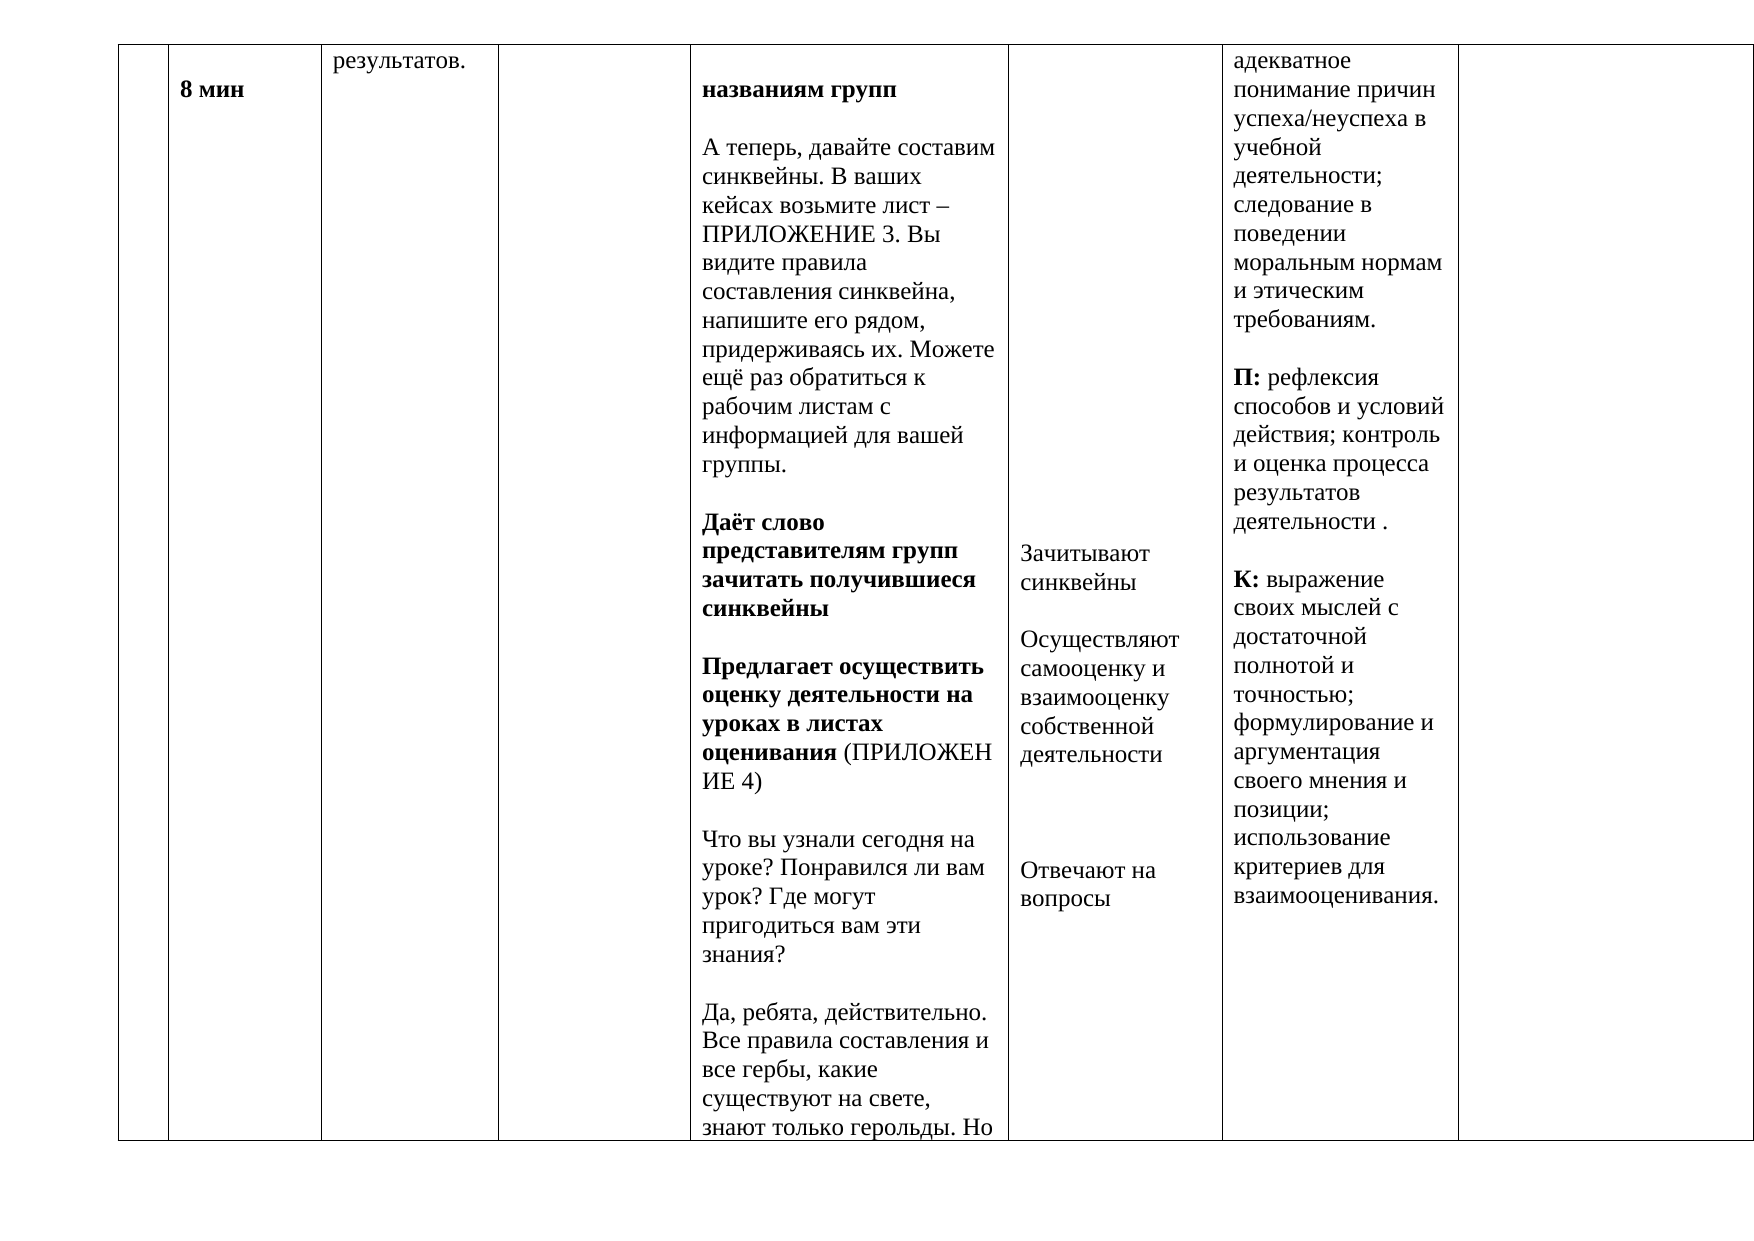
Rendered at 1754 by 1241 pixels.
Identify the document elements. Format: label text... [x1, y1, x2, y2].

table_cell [691, 45, 1008, 1140]
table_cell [322, 45, 498, 1140]
table_cell [1459, 45, 1753, 1140]
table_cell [169, 45, 321, 1140]
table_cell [1223, 45, 1458, 1140]
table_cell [499, 45, 690, 1140]
table_cell 9 [119, 45, 168, 1140]
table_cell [1009, 45, 1222, 1140]
